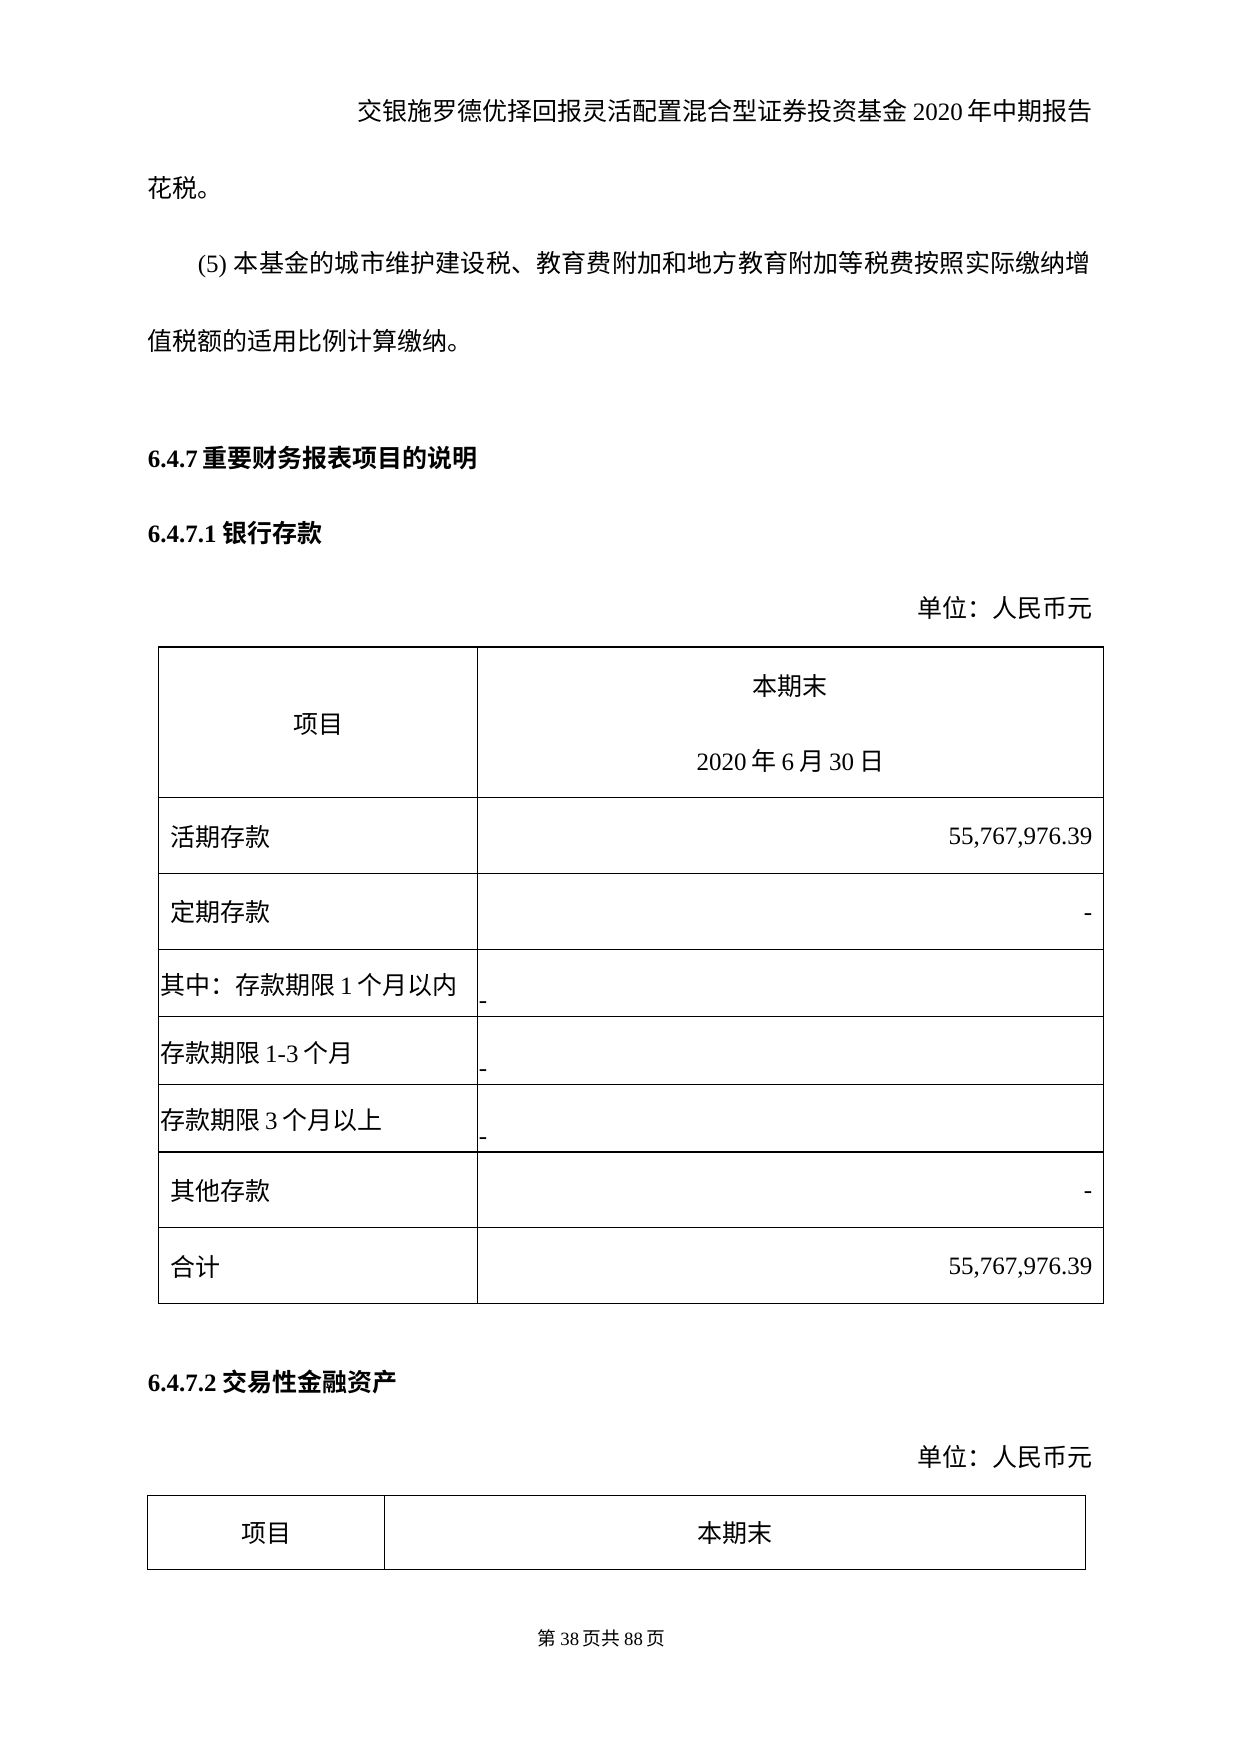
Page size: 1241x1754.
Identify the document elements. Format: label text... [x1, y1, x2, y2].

table_cell 活期存款 [159, 798, 477, 873]
text 6.4.7重要财务报表项目的说明 [148, 424, 1092, 489]
table_header 项目 [159, 648, 477, 797]
text (5) 本基金的城市维护建设税、教育费附加和地方教育附加等税费按照实际缴纳增值税额的适用比例计算缴纳。 [148, 229, 1092, 372]
table_cell - [478, 1017, 1103, 1084]
table_header 本期末 2020年6月30日 [478, 648, 1103, 797]
text 6.4.7.1 银行存款 [148, 499, 1092, 564]
text 6.4.7.2 交易性金融资产 [148, 1348, 1092, 1413]
table_cell - [478, 950, 1103, 1016]
text 单位：人民币元 [149, 574, 1092, 639]
table_cell 存款期限1-3个月 [159, 1017, 477, 1084]
table_cell - [478, 1085, 1103, 1151]
table_cell 定期存款 [159, 874, 477, 948]
table_cell 存款期限3个月以上 [159, 1085, 477, 1151]
table_cell 55,767,976.39 [478, 798, 1103, 873]
table_header 项目 [148, 1496, 384, 1569]
table_cell 其他存款 [159, 1153, 477, 1227]
table_cell 其中：存款期限1个月以内 [159, 950, 477, 1016]
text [148, 154, 1092, 219]
table_cell 55,767,976.39 [478, 1228, 1103, 1303]
table_cell 合计 [159, 1228, 477, 1303]
table_cell - [478, 874, 1103, 948]
text 单位：人民币元 [149, 1423, 1092, 1488]
table_cell - [478, 1153, 1103, 1227]
table_header 本期末 2020年6月30日 [385, 1496, 1085, 1569]
